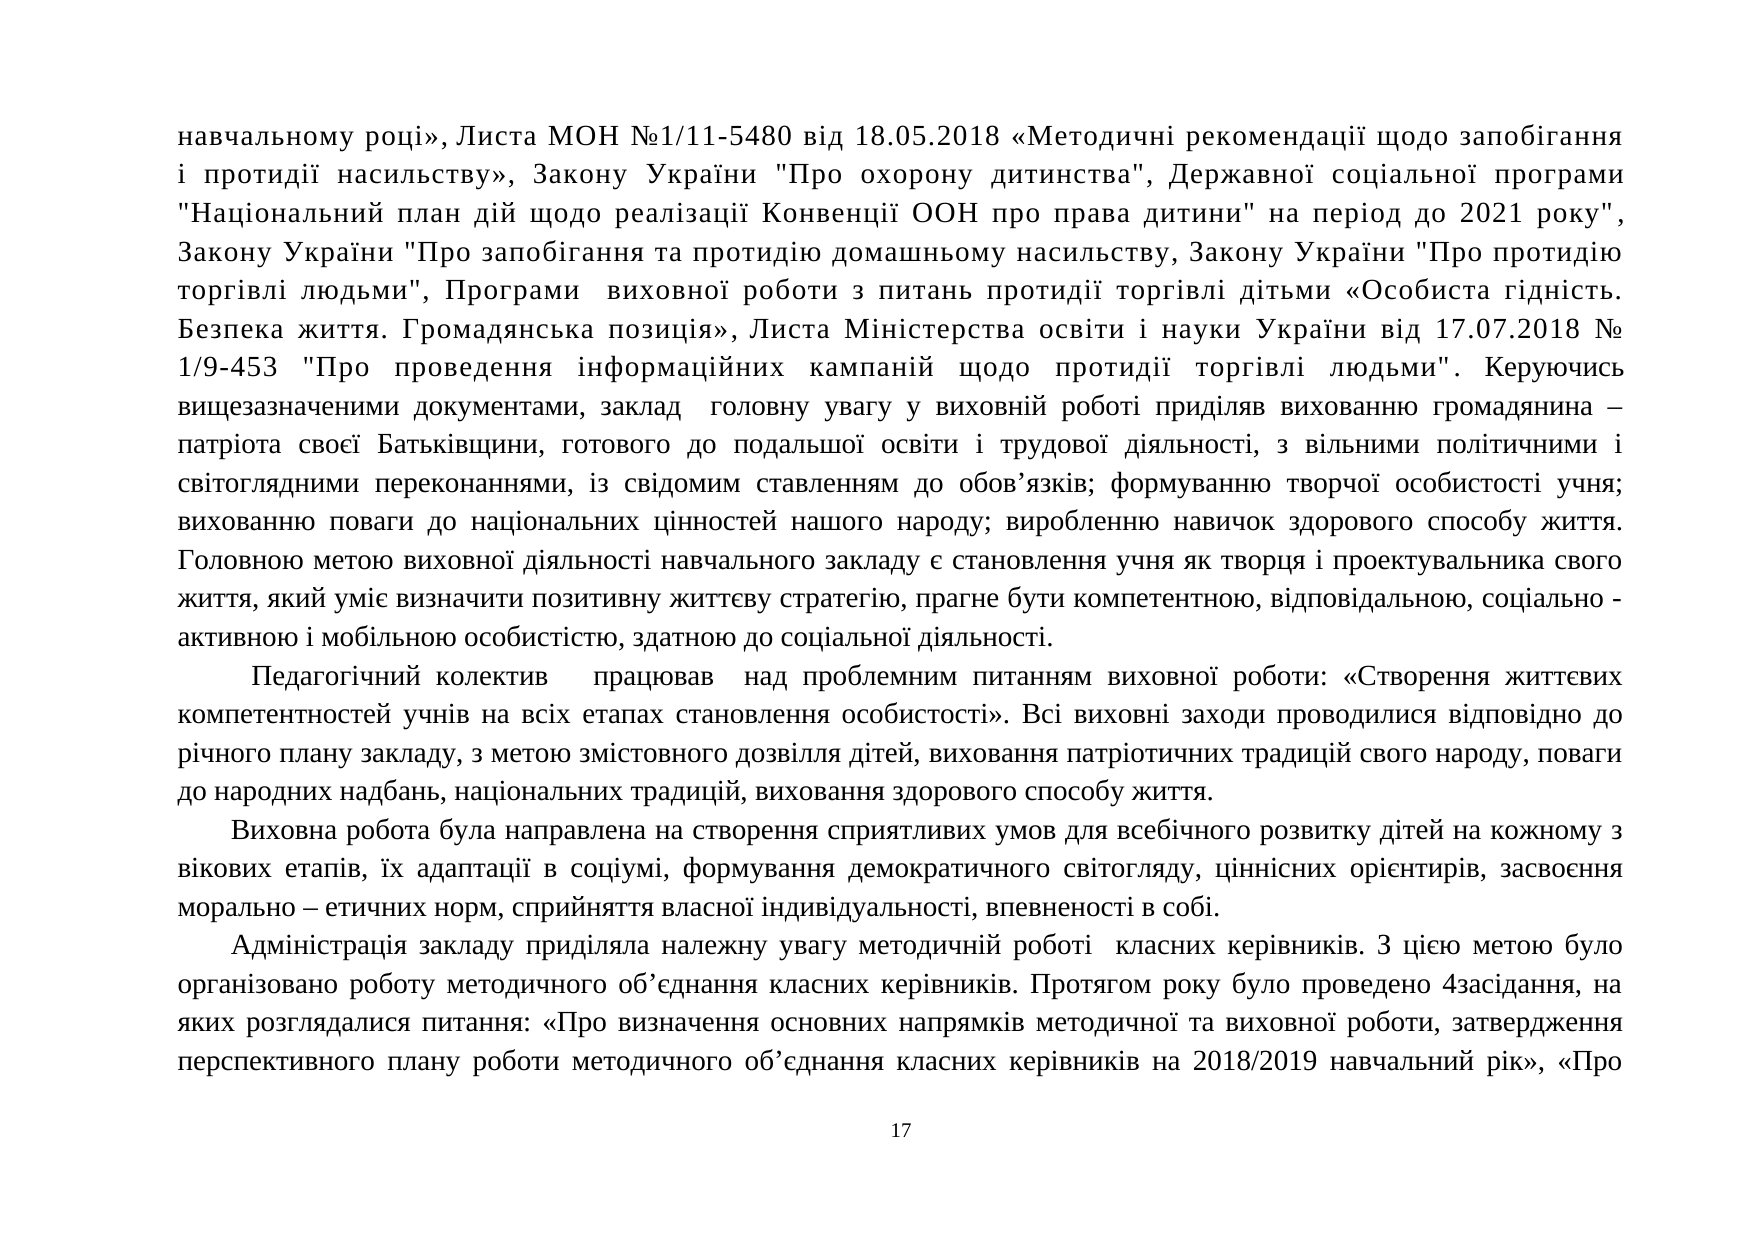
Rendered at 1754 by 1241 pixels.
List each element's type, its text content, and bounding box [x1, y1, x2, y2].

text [177, 118, 1624, 653]
text Педагогічний колектив працював над проблемним питанням виховної роботи: «Створення життєвих компетентностей учнів на всіх етапах становлення особистості». Всі виховні заходи проводилися відповідно до річного плану закладу, з метою змістовного дозвілля дітей, виховання патріотичних традицій свого народу, поваги до народних надбань, національних традицій, виховання здорового способу життя. [177, 658, 1624, 807]
text Виховна робота була направлена на створення сприятливих умов для всебічного розвитку дітей на кожному з вікових етапів, їх адаптації в соціумі, формування демократичного світогляду, ціннісних орієнтирів, засвоєння морально – етичних норм, сприйняття власної індивідуальності, впевненості в собі. [177, 812, 1624, 922]
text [177, 927, 1624, 1077]
